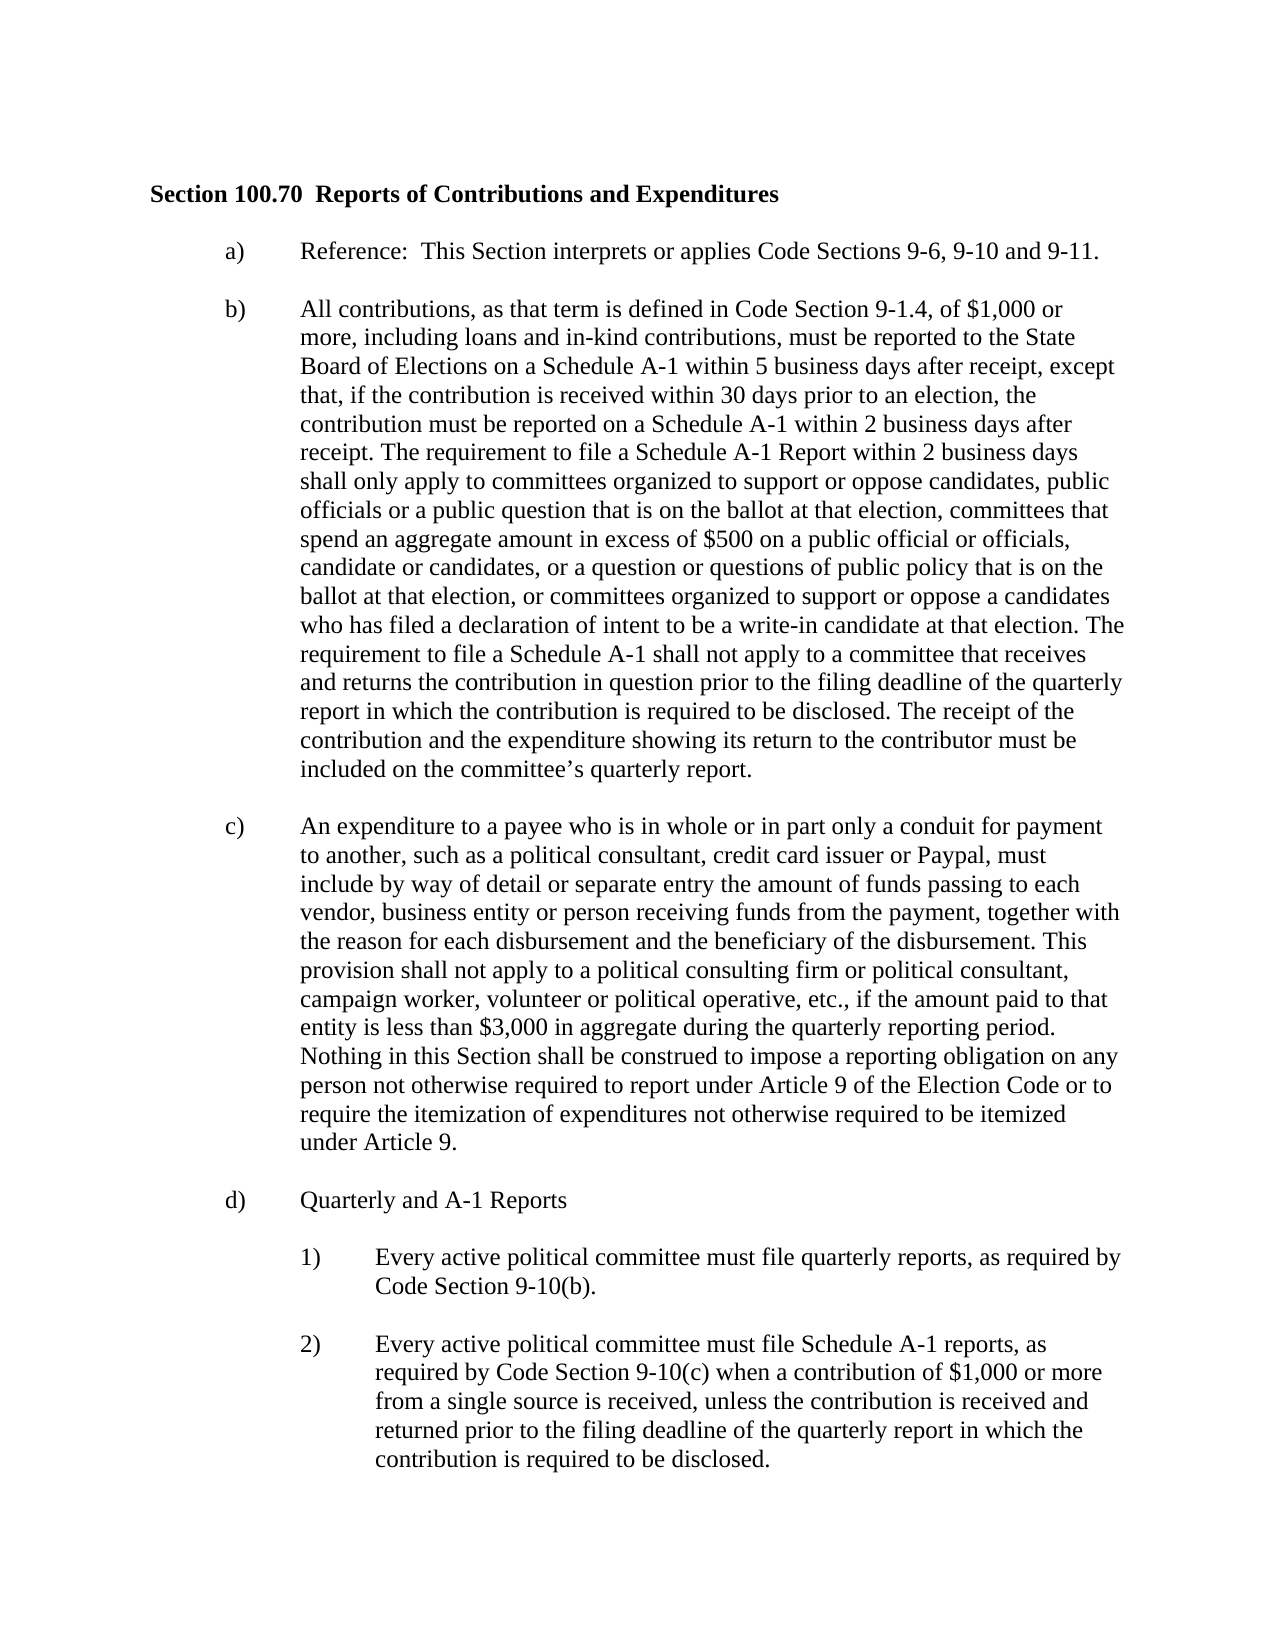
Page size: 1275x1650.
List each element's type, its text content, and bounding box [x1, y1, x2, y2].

text 2) Every active political committee must file Schedule A-1 reports, as required by Code Section 9-10(c) when a contribution of $1,000 or more from a single source is received, unless the contribution is received and returned prior to the filing deadline of the quarterly report in which the contribution is required to be disclosed. [300, 1329, 1125, 1472]
text b) All contributions, as that term is defined in Code Section 9-1.4, of $1,000 or more, including loans and in-kind contributions, must be reported to the State Board of Elections on a Schedule A-1 within 5 business days after receipt, except that, if the contribution is received within 30 days prior to an election, the contribution must be reported on a Schedule A-1 within 2 business days after receipt. The requirement to file a Schedule A-1 Report within 2 business days shall only apply to committees organized to support or oppose candidates, public officials or a public question that is on the ballot at that election, committees that spend an aggregate amount in excess of $500 on a public official or officials, candidate or candidates, or a question or questions of public policy that is on the ballot at that election, or committees organized to support or oppose a candidates who has filed a declaration of intent to be a write-in candidate at that election. The requirement to file a Schedule A-1 shall not apply to a committee that receives and returns the contribution in question prior to the filing deadline of the quarterly report in which the contribution is required to be disclosed. The receipt of the contribution and the expenditure showing its return to the contributor must be included on the committee’s quarterly report. [225, 294, 1125, 782]
text Section 100.70 Reports of Contributions and Expenditures [150, 179, 1125, 207]
text d) Quarterly and A-1 Reports [225, 1185, 1125, 1214]
text a) Reference: This Section interprets or applies Code Sections 9-6, 9-10 and 9-11. [225, 236, 1125, 265]
text 1) Every active political committee must file quarterly reports, as required by Code Section 9-10(b). [300, 1242, 1125, 1300]
text c) An expenditure to a payee who is in whole or in part only a conduit for payment to another, such as a political consultant, credit card issuer or Paypal, must include by way of detail or separate entry the amount of funds passing to each vendor, business entity or person receiving funds from the payment, together with the reason for each disbursement and the beneficiary of the disbursement. This provision shall not apply to a political consulting firm or political consultant, campaign worker, volunteer or political operative, etc., if the amount paid to that entity is less than $3,000 in aggregate during the quarterly reporting period. Nothing in this Section shall be construed to impose a reporting obligation on any person not otherwise required to report under Article 9 of the Election Code or to require the itemization of expenditures not otherwise required to be itemized under Article 9. [225, 811, 1125, 1156]
